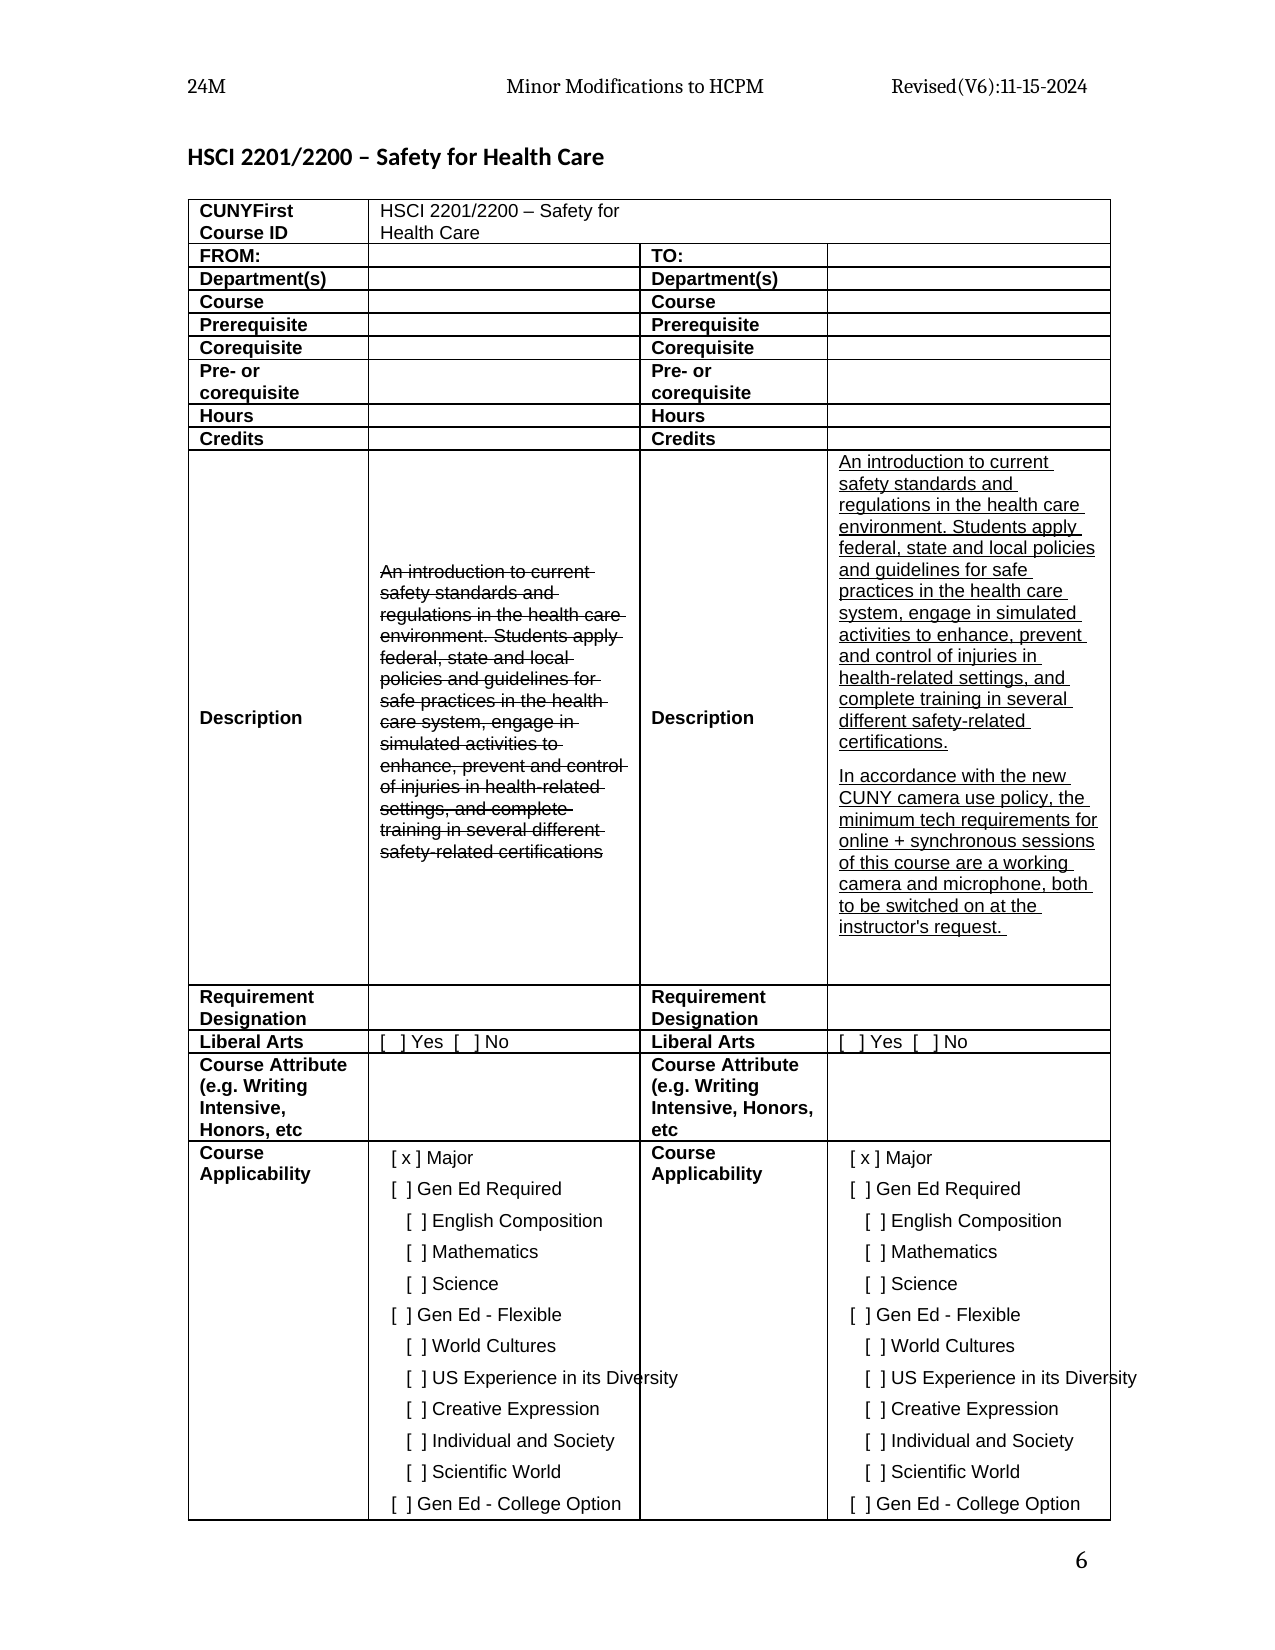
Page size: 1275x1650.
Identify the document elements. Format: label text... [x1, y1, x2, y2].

table_cell [369, 986, 639, 1029]
table_cell [369, 1054, 639, 1140]
table_cell Description [641, 451, 827, 984]
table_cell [641, 1142, 827, 1519]
table_cell [ ] Yes [ ] No [369, 1031, 639, 1052]
table_cell [828, 268, 1110, 289]
table_cell [369, 405, 639, 426]
table_header [828, 200, 1110, 243]
table_cell [828, 337, 1110, 358]
table_cell Liberal Arts [189, 1031, 368, 1052]
table_cell [828, 360, 1110, 403]
table_cell Liberal Arts [641, 1031, 827, 1052]
table_cell [369, 268, 639, 289]
table_cell Department(s) [641, 268, 827, 289]
table_cell [369, 360, 639, 403]
table_cell [369, 1142, 639, 1519]
table_cell [828, 1142, 1110, 1519]
table_cell FROM: [189, 244, 368, 266]
table_cell TO: [641, 244, 827, 266]
table_cell Hours [641, 405, 827, 426]
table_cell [189, 1142, 368, 1519]
table_cell Requirement Designation [189, 986, 368, 1029]
table_cell An introduction to current safety standards and regulations in the health care environment. Students apply federal, state and local policies and guidelines for safe practices in the health care system, engage in simulated activities to enhance, prevent and control of injuries in health-related settings, and complete training in several different safety-related certifications. In accordance with the new CUNY camera use policy, the minimum tech requirements for online + synchronous sessions of this course are a working camera and microphone, both to be switched on at the instructor's request. [828, 451, 1110, 984]
table_header HSCI 2201/2200 – Safety for Health Care [369, 200, 640, 243]
table_cell Corequisite [641, 337, 827, 358]
table_cell An introduction to current safety standards and regulations in the health care environment. Students apply federal, state and local policies and guidelines for safe practices in the health care system, engage in simulated activities to enhance, prevent and control of injuries in health-related settings, and complete training in several different safety-related certifications [369, 451, 639, 984]
table_cell [828, 405, 1110, 426]
table_cell [369, 244, 639, 266]
table_cell [828, 291, 1110, 312]
table_cell [828, 428, 1110, 449]
table_cell [828, 1054, 1110, 1140]
table_cell Course [641, 291, 827, 312]
table_cell [369, 428, 639, 449]
table_cell Credits [189, 428, 368, 449]
table_cell Corequisite [189, 337, 368, 358]
table_cell [369, 337, 639, 358]
table_cell [828, 314, 1110, 335]
table_cell Course [189, 291, 368, 312]
table_cell Prerequisite [641, 314, 827, 335]
table_cell Prerequisite [189, 314, 368, 335]
table_cell Department(s) [189, 268, 368, 289]
table_cell Credits [641, 428, 827, 449]
table_cell Requirement Designation [641, 986, 827, 1029]
table_cell [828, 244, 1110, 266]
table_cell [369, 314, 639, 335]
table_cell [828, 986, 1110, 1029]
table_cell Pre- or corequisite [641, 360, 827, 403]
table_cell Course Attribute (e.g. Writing Intensive, Honors, etc [641, 1054, 827, 1140]
table_header [640, 200, 827, 243]
table_cell [369, 291, 639, 312]
table_cell Hours [189, 405, 368, 426]
table_cell Pre- or corequisite [189, 360, 368, 403]
table_cell [ ] Yes [ ] No [828, 1031, 1110, 1052]
table_header CUNYFirst Course ID [189, 200, 368, 243]
table_cell Description [189, 451, 368, 984]
text HSCI 2201/2200 – Safety for Health Care [187, 141, 1087, 171]
table_cell Course Attribute (e.g. Writing Intensive, Honors, etc [189, 1054, 368, 1140]
